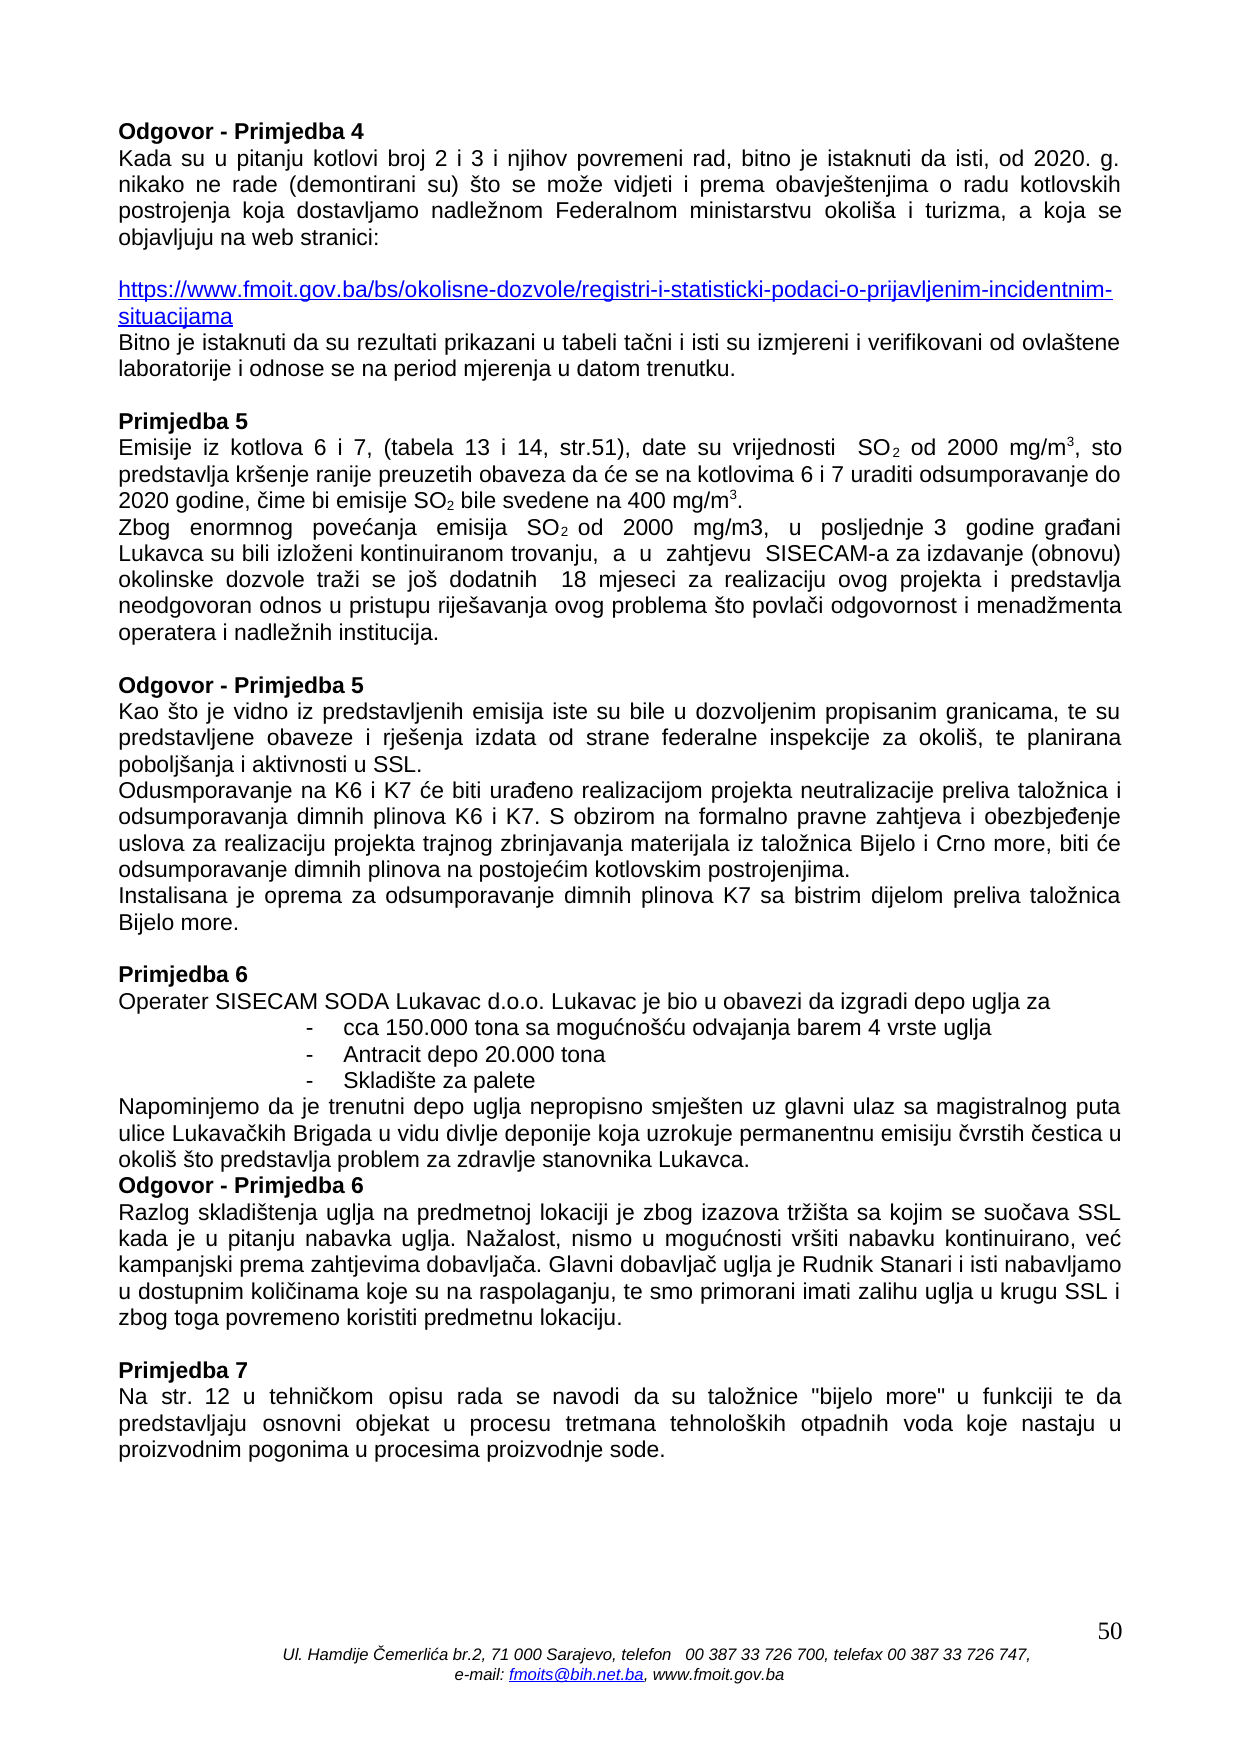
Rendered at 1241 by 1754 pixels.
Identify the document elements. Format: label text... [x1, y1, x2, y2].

text Operater SISECAM SODA Lukavac d.o.o. Lukavac je bio u obavezi da izgradi depo uglja za [118, 988, 1122, 1014]
text Odgovor - Primjedba 4 [118, 118, 1122, 144]
text Bitno je istaknuti da su rezultati prikazani u tabeli tačni i isti su izmjereni i verifikovani od ovlaštene laboratorije i odnose se na period mjerenja u datom trenutku. [118, 329, 1122, 382]
text Razlog skladištenja uglja na predmetnoj lokaciji je zbog izazova tržišta sa kojim se suočava SSL kada je u pitanju nabavka uglja. Nažalost, nismo u mogućnosti vršiti nabavku kontinuirano, već kampanjski prema zahtjevima dobavljača. Glavni dobavljač uglja je Rudnik Stanari i isti nabavljamo u dostupnim količinama koje su na raspolaganju, te smo primorani imati zalihu uglja u krugu SSL i zbog toga povremeno koristiti predmetnu lokaciju. [118, 1199, 1122, 1330]
text Kao što je vidno iz predstavljenih emisija iste su bile u dozvoljenim propisanim granicama, te su predstavljene obaveze i rješenja izdata od strane federalne inspekcije za okoliš, te planirana poboljšanja i aktivnosti u SSL. [118, 698, 1122, 777]
text Napominjemo da je trenutni depo uglja nepropisno smješten uz glavni ulaz sa magistralnog puta ulice Lukavačkih Brigada u vidu divlje deponije koja uzrokuje permanentnu emisiju čvrstih čestica u okoliš što predstavlja problem za zdravlje stanovnika Lukavca. [118, 1093, 1122, 1172]
text Zbog enormnog povećanja emisija SO2 od 2000 mg/m3, u posljednje 3 godine građani Lukavca su bili izloženi kontinuiranom trovanju, a u zahtjevu SISECAM-a za izdavanje (obnovu) okolinske dozvole traži se još dodatnih 18 mjeseci za realizaciju ovog projekta i predstavlja neodgovoran odnos u pristupu riješavanja ovog problema što povlači odgovornost i menadžmenta operatera i nadležnih institucija. [118, 513, 1122, 645]
text Primjedba 7 [118, 1357, 1122, 1383]
list Antracit depo 20.000 tona [306, 1041, 1122, 1067]
text Odgovor - Primjedba 6 [118, 1172, 1122, 1199]
text Primjedba 6 [118, 961, 1122, 988]
text Odusmporavanje na K6 i K7 će biti urađeno realizacijom projekta neutralizacije preliva taložnica i odsumporavanja dimnih plinova K6 i K7. S obzirom na formalno pravne zahtjeva i obezbjeđenje uslova za realizaciju projekta trajnog zbrinjavanja materijala iz taložnica Bijelo i Crno more, biti će odsumporavanje dimnih plinova na postojećim kotlovskim postrojenjima. [118, 777, 1122, 882]
list cca 150.000 tona sa mogućnošću odvajanja barem 4 vrste uglja [306, 1014, 1122, 1041]
text Na str. 12 u tehničkom opisu rada se navodi da su taložnice "bijelo more" u funkciji te da predstavljaju osnovni objekat u procesu tretmana tehnoloških otpadnih voda koje nastaju u proizvodnim pogonima u procesima proizvodnje sode. [118, 1383, 1122, 1462]
text Emisije iz kotlova 6 i 7, (tabela 13 i 14, str.51), date su vrijednosti SO2 od 2000 mg/m3, sto predstavlja kršenje ranije preuzetih obaveza da će se na kotlovima 6 i 7 uraditi odsumporavanje do 2020 godine, čime bi emisije SO2 bile svedene na 400 mg/m3. [118, 434, 1122, 513]
text Odgovor - Primjedba 5 [118, 672, 1122, 698]
text Instalisana je oprema za odsumporavanje dimnih plinova K7 sa bistrim dijelom preliva taložnica Bijelo more. [118, 882, 1122, 935]
text Primjedba 5 [118, 408, 1122, 434]
text https://www.fmoit.gov.ba/bs/okolisne-dozvole/registri-i-statisticki-podaci-o-prijavljenim-incidentnim-situacijama [118, 276, 1122, 329]
text Kada su u pitanju kotlovi broj 2 i 3 i njihov povremeni rad, bitno je istaknuti da isti, od 2020. g. nikako ne rade (demontirani su) što se može vidjeti i prema obavještenjima o radu kotlovskih postrojenja koja dostavljamo nadležnom Federalnom ministarstvu okoliša i turizma, a koja se objavljuju na web stranici: [118, 144, 1122, 250]
list Skladište za palete [306, 1067, 1122, 1093]
